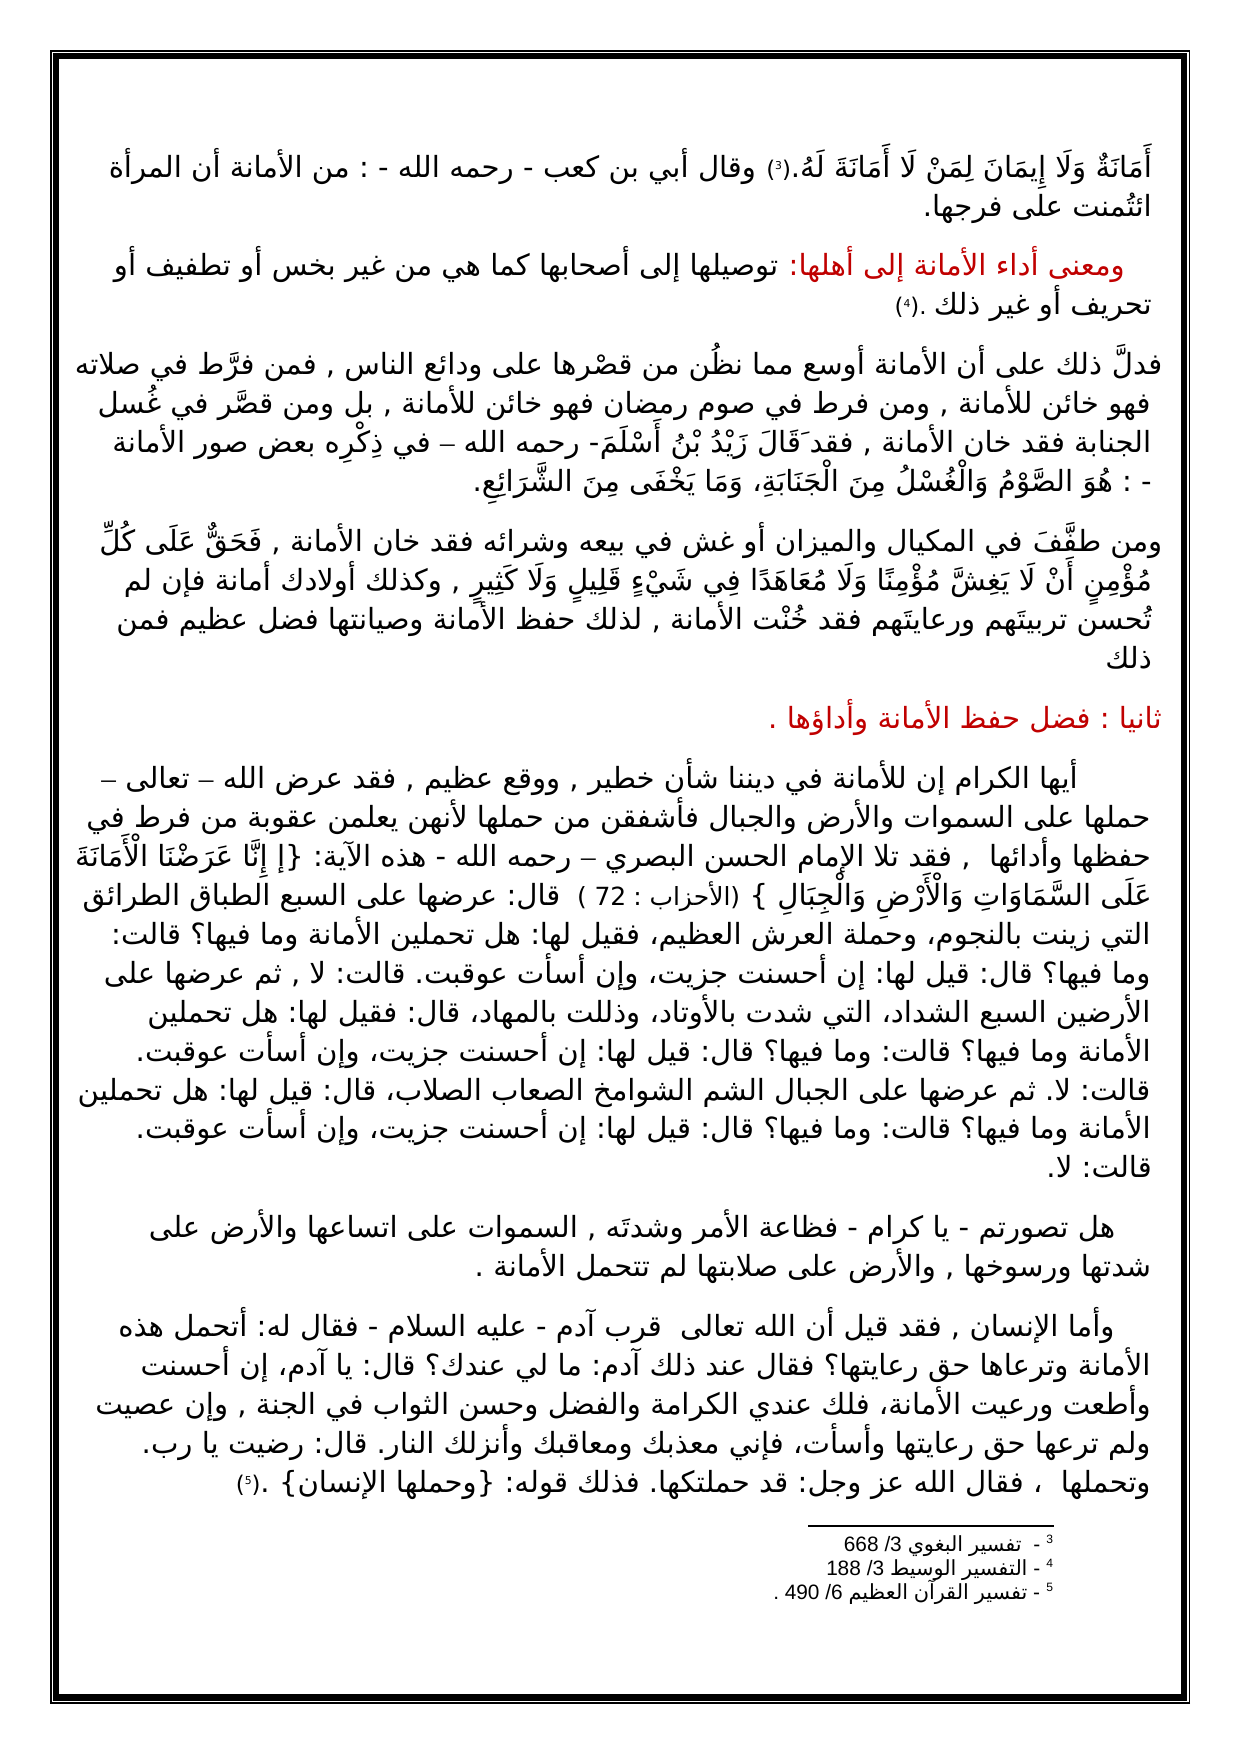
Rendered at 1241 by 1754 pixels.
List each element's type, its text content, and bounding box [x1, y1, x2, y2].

text ومعنى أداء الأمانة إلى أهلها: توصيلها إلى أصحابها كما هي من غير بخس أو تطفيف أو تحريف أو غير ذلك .() [74, 249, 1162, 322]
text فدلَّ ذلك على أن الأمانة أوسع مما نظُن من قصْرها على ودائع الناس , فمن فرَّط في صلاته فهو خائن للأمانة , ومن فرط في صوم رمضان فهو خائن للأمانة , بل ومن قصَّر في غُسل الجنابة فقد خان الأمانة , فقد َقَالَ زَيْدُ بْنُ أَسْلَمَ- رحمه الله – في ذِكْرِه بعض صور الأمانة - : هُوَ الصَّوْمُ وَالْغُسْلُ مِنَ الْجَنَابَةِ، وَمَا يَخْفَى مِنَ الشَّرَائِعِ. [74, 347, 1162, 498]
text ثانيا : فضل حفظ الأمانة وأداؤها . [74, 701, 1162, 735]
text أيها الكرام إن للأمانة في ديننا شأن خطير , ووقع عظيم , فقد عرض الله – تعالى – حملها على السموات والأرض والجبال فأشفقن من حملها لأنهن يعلمن عقوبة من فرط في حفظها وأدائها , فقد تلا الإمام الحسن البصري – رحمه الله - هذه الآية: {إ إِنَّا عَرَضْنَا الْأَمَانَةَ عَلَى السَّمَاوَاتِ وَالْأَرْضِ وَالْجِبَالِ } (الأحزاب : 72 ) قال: عرضها على السبع الطباق الطرائق التي زينت بالنجوم، وحملة العرش العظيم، فقيل لها: هل تحملين الأمانة وما فيها؟ قالت: وما فيها؟ قال: قيل لها: إن أحسنت جزيت، وإن أسأت عوقبت. قالت: لا , ثم عرضها على الأرضين السبع الشداد، التي شدت بالأوتاد، وذللت بالمهاد، قال: فقيل لها: هل تحملين الأمانة وما فيها؟ قالت: وما فيها؟ قال: قيل لها: إن أحسنت جزيت، وإن أسأت عوقبت. قالت: لا. ثم عرضها على الجبال الشم الشوامخ الصعاب الصلاب، قال: قيل لها: هل تحملين الأمانة وما فيها؟ قالت: وما فيها؟ قال: قيل لها: إن أحسنت جزيت، وإن أسأت عوقبت. قالت: لا. [74, 761, 1162, 1185]
text وأما الإنسان , فقد قيل أن الله تعالى قرب آدم - عليه السلام - فقال له: أتحمل هذه الأمانة وترعاها حق رعايتها؟ فقال عند ذلك آدم: ما لي عندك؟ قال: يا آدم، إن أحسنت وأطعت ورعيت الأمانة، فلك عندي الكرامة والفضل وحسن الثواب في الجنة , وإن عصيت ولم ترعها حق رعايتها وأسأت، فإني معذبك ومعاقبك وأنزلك النار. قال: رضيت يا رب. وتحملها ، فقال الله عز وجل: قد حملتكها. فذلك قوله: {وحملها الإنسان} .() [74, 1309, 1162, 1499]
text هل تصورتم - يا كرام - فظاعة الأمر وشدتَه , السموات على اتساعها والأرض على شدتها ورسوخها , والأرض على صلابتها لم تتحمل الأمانة . [74, 1211, 1162, 1283]
text ومن طفَّفَ في المكيال والميزان أو غش في بيعه وشرائه فقد خان الأمانة , فَحَقٌّ عَلَى كُلِّ مُؤْمِنٍ أَنْ لَا يَغِشَّ مُؤْمِنًا وَلَا مُعَاهَدًا فِي شَيْءٍ قَلِيلٍ وَلَا كَثِيرٍ , وكذلك أولادك أمانة فإن لم تُحسن تربيتَهم ورعايتَهم فقد خُنْت الأمانة , لذلك حفظ الأمانة وصيانتها فضل عظيم فمن ذلك [74, 524, 1162, 675]
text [74, 150, 1162, 223]
